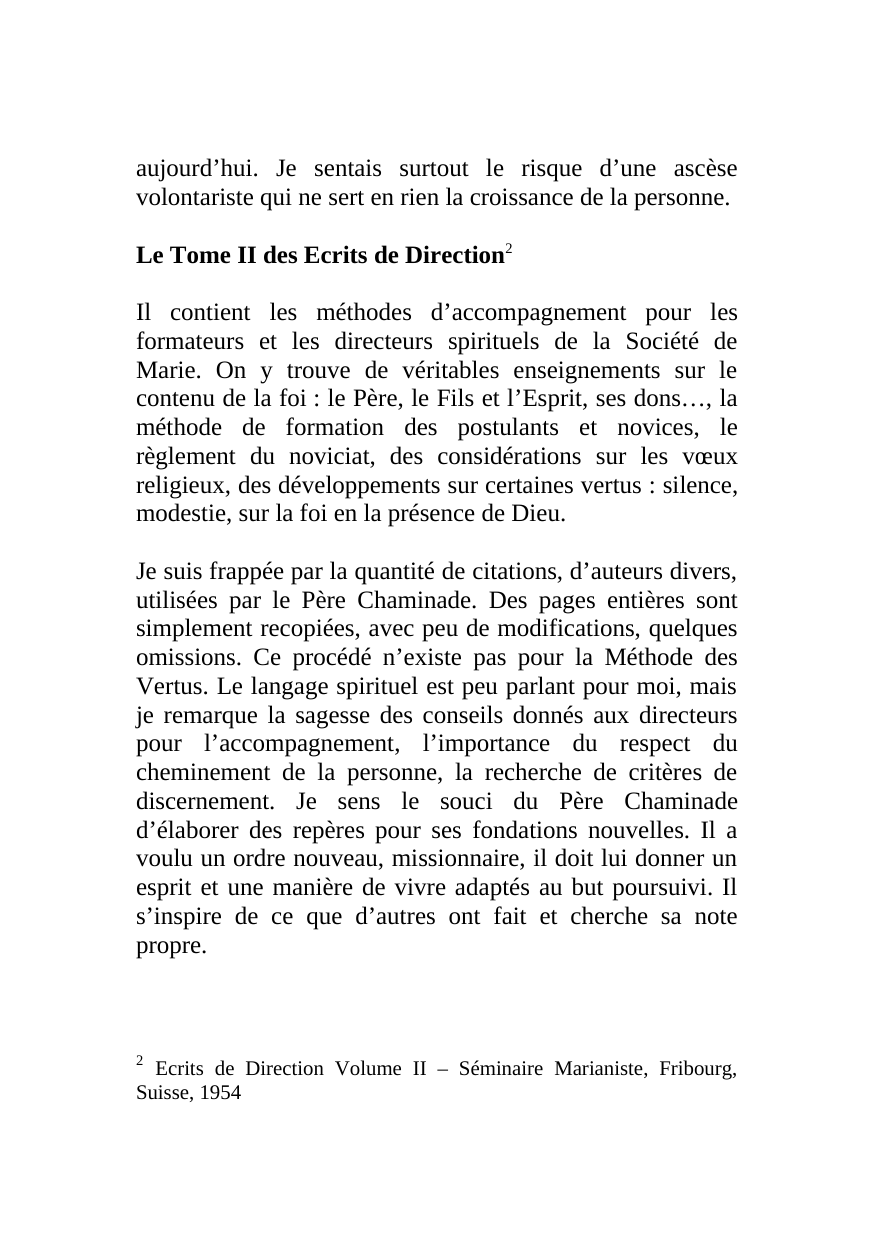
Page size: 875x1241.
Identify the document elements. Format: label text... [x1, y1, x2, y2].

text Il contient les méthodes d’accompagnement pour les formateurs et les directeurs spirituels de la Société de Marie. On y trouve de véritables enseignements sur le contenu de la foi : le Père, le Fils et l’Esprit, ses dons…, la méthode de formation des postulants et novices, le règlement du noviciat, des considérations sur les vœux religieux, des développements sur certaines vertus : silence, modestie, sur la foi en la présence de Dieu. [136, 297, 738, 527]
text Je suis frappée par la quantité de citations, d’auteurs divers, utilisées par le Père Chaminade. Des pages entières sont simplement recopiées, avec peu de modifications, quelques omissions. Ce procédé n’existe pas pour la Méthode des Vertus. Le langage spirituel est peu parlant pour moi, mais je remarque la sagesse des conseils donnés aux directeurs pour l’accompagnement, l’importance du respect du cheminement de la personne, la recherche de critères de discernement. Je sens le souci du Père Chaminade d’élaborer des repères pour ses fondations nouvelles. Il a voulu un ordre nouveau, missionnaire, il doit lui donner un esprit et une manière de vivre adaptés au but poursuivi. Il s’inspire de ce que d’autres ont fait et cherche sa note propre. [136, 556, 738, 958]
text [136, 153, 738, 211]
text Le Tome II des Ecrits de Direction [136, 240, 738, 268]
